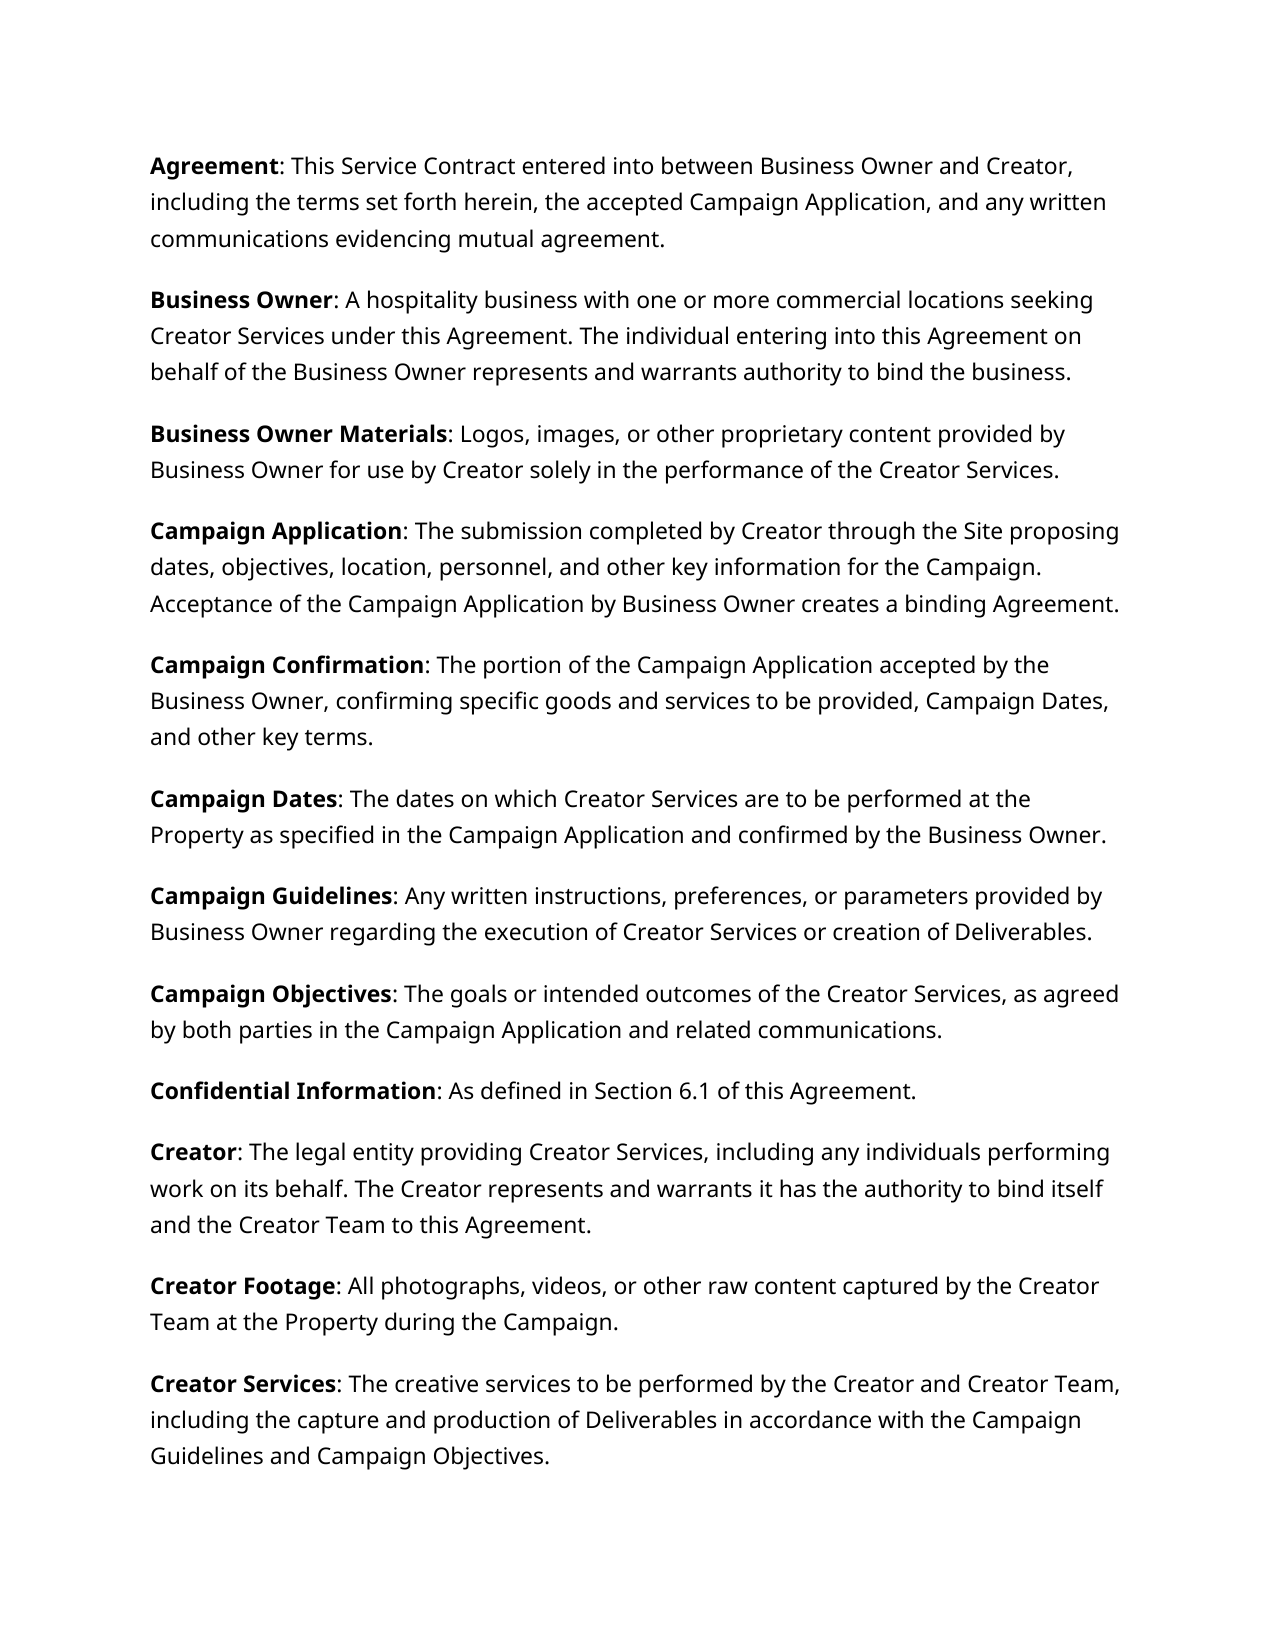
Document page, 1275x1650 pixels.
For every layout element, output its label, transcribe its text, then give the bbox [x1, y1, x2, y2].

text Campaign Application: The submission completed by Creator through the Site proposing dates, objectives, location, personnel, and other key information for the Campaign. Acceptance of the Campaign Application by Business Owner creates a binding Agreement. [150, 515, 1125, 619]
text Creator Footage: All photographs, videos, or other raw content captured by the Creator Team at the Property during the Campaign. [150, 1270, 1125, 1337]
text Campaign Dates: The dates on which Creator Services are to be performed at the Property as specified in the Campaign Application and confirmed by the Business Owner. [150, 782, 1125, 850]
text Business Owner: A hospitality business with one or more commercial locations seeking Creator Services under this Agreement. The individual entering into this Agreement on behalf of the Business Owner represents and warrants authority to bind the business. [150, 284, 1125, 387]
text Creator: The legal entity providing Creator Services, including any individuals performing work on its behalf. The Creator represents and warrants it has the authority to bind itself and the Creator Team to this Agreement. [150, 1136, 1125, 1240]
text Agreement: This Service Contract entered into between Business Owner and Creator, including the terms set forth herein, the accepted Campaign Application, and any written communications evidencing mutual agreement. [150, 150, 1125, 254]
text Creator Services: The creative services to be performed by the Creator and Creator Team, including the capture and production of Deliverables in accordance with the Campaign Guidelines and Campaign Objectives. [150, 1367, 1125, 1471]
text Business Owner Materials: Logos, images, or other proprietary content provided by Business Owner for use by Creator solely in the performance of the Creator Services. [150, 417, 1125, 485]
text Campaign Objectives: The goals or intended outcomes of the Creator Services, as agreed by both parties in the Campaign Application and related communications. [150, 977, 1125, 1045]
text Confidential Information: As defined in Section 6.1 of this Agreement. [150, 1075, 1125, 1106]
text Campaign Guidelines: Any written instructions, preferences, or parameters provided by Business Owner regarding the execution of Creator Services or creation of Deliverables. [150, 880, 1125, 947]
text Campaign Confirmation: The portion of the Campaign Application accepted by the Business Owner, confirming specific goods and services to be provided, Campaign Dates, and other key terms. [150, 649, 1125, 752]
